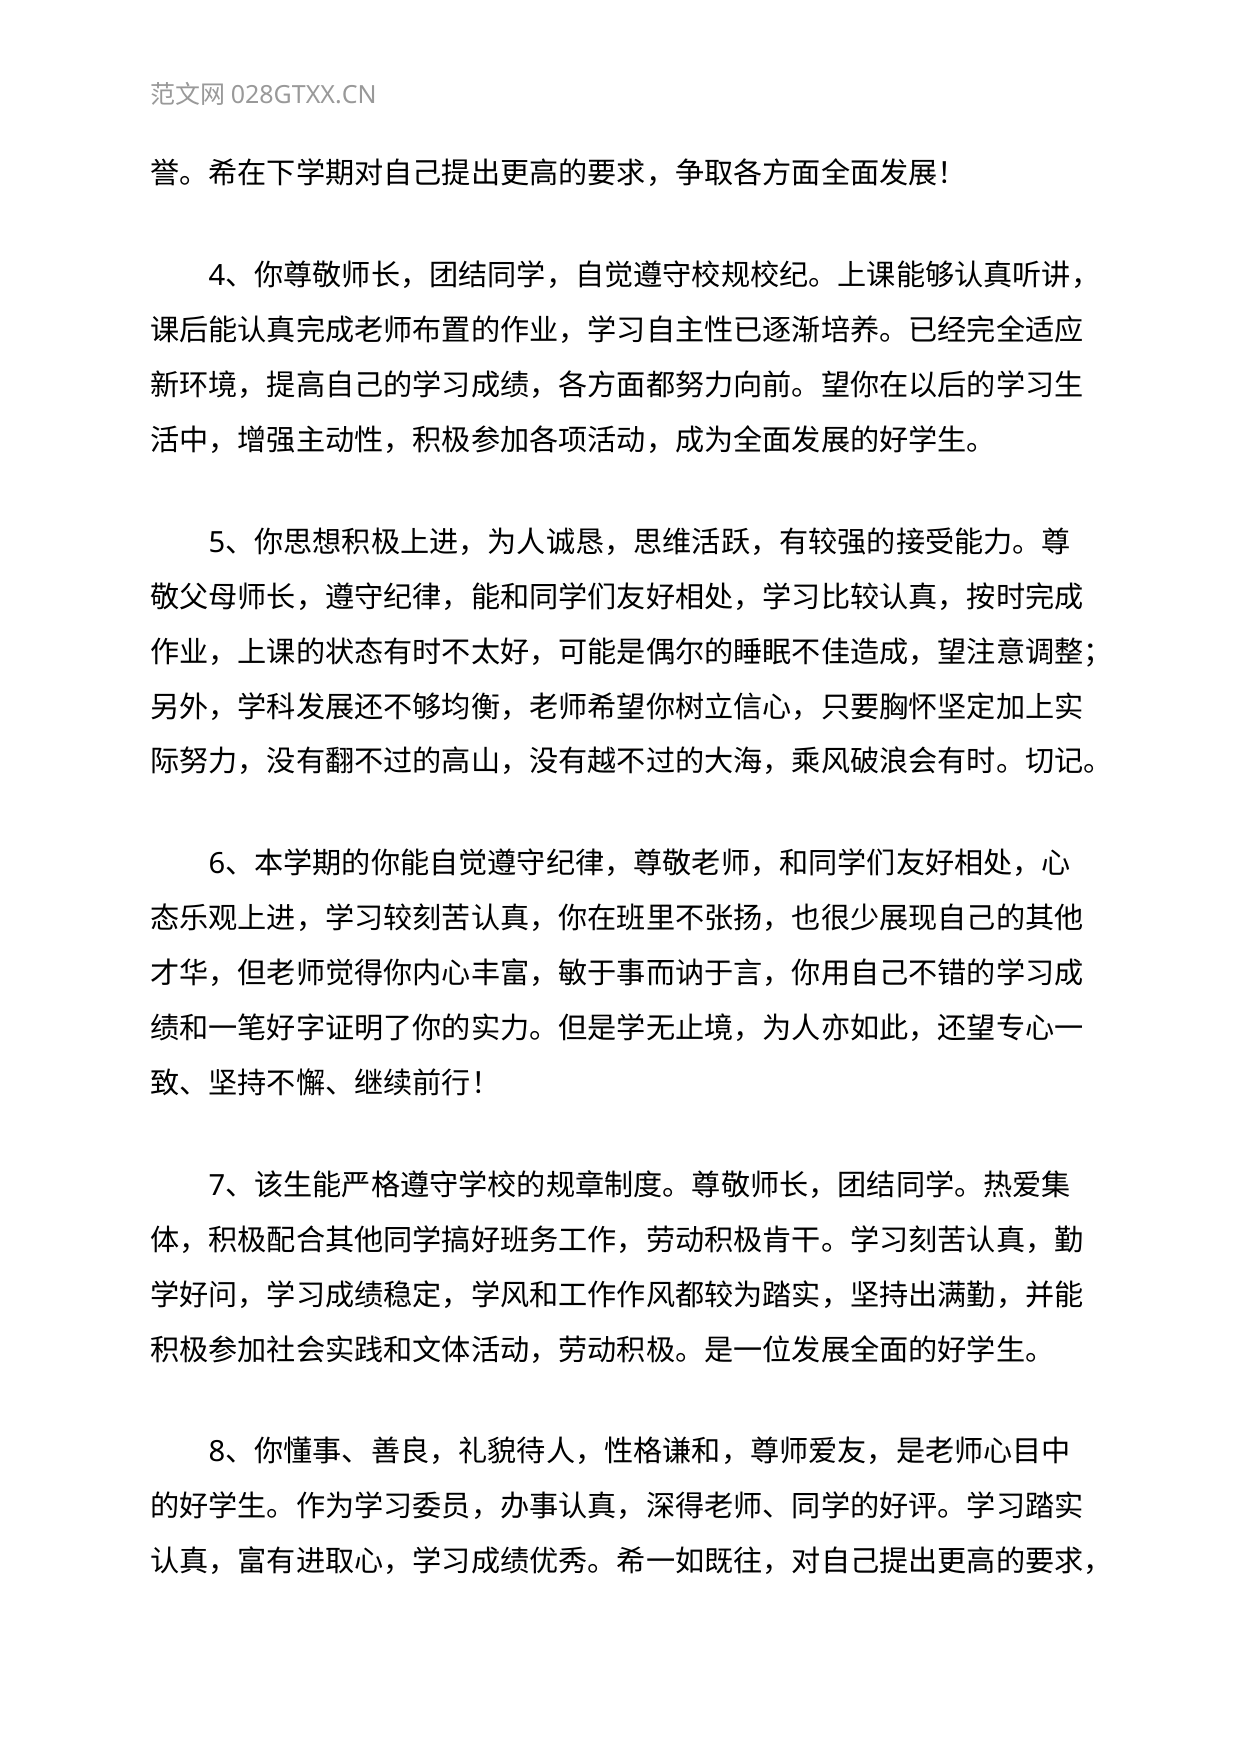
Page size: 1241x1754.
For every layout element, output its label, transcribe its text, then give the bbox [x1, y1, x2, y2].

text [150, 150, 1090, 192]
text 4、你尊敬师长，团结同学，自觉遵守校规校纪。上课能够认真听讲，课后能认真完成老师布置的作业，学习自主性已逐渐培养。已经完全适应新环境，提高自己的学习成绩，各方面都努力向前。望你在以后的学习生活中，增强主动性，积极参加各项活动，成为全面发展的好学生。 [150, 252, 1090, 459]
text 6、本学期的你能自觉遵守纪律，尊敬老师，和同学们友好相处，心态乐观上进，学习较刻苦认真，你在班里不张扬，也很少展现自己的其他才华，但老师觉得你内心丰富，敏于事而讷于言，你用自己不错的学习成绩和一笔好字证明了你的实力。但是学无止境，为人亦如此，还望专心一致、坚持不懈、继续前行！ [150, 840, 1090, 1102]
text 5、你思想积极上进，为人诚恳，思维活跃，有较强的接受能力。尊敬父母师长，遵守纪律，能和同学们友好相处，学习比较认真，按时完成作业，上课的状态有时不太好，可能是偶尔的睡眠不佳造成，望注意调整；另外，学科发展还不够均衡，老师希望你树立信心，只要胸怀坚定加上实际努力，没有翻不过的高山，没有越不过的大海，乘风破浪会有时。切记。 [150, 518, 1090, 780]
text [150, 1428, 1090, 1580]
text 7、该生能严格遵守学校的规章制度。尊敬师长，团结同学。热爱集体，积极配合其他同学搞好班务工作，劳动积极肯干。学习刻苦认真，勤学好问，学习成绩稳定，学风和工作作风都较为踏实，坚持出满勤，并能积极参加社会实践和文体活动，劳动积极。是一位发展全面的好学生。 [150, 1161, 1090, 1368]
